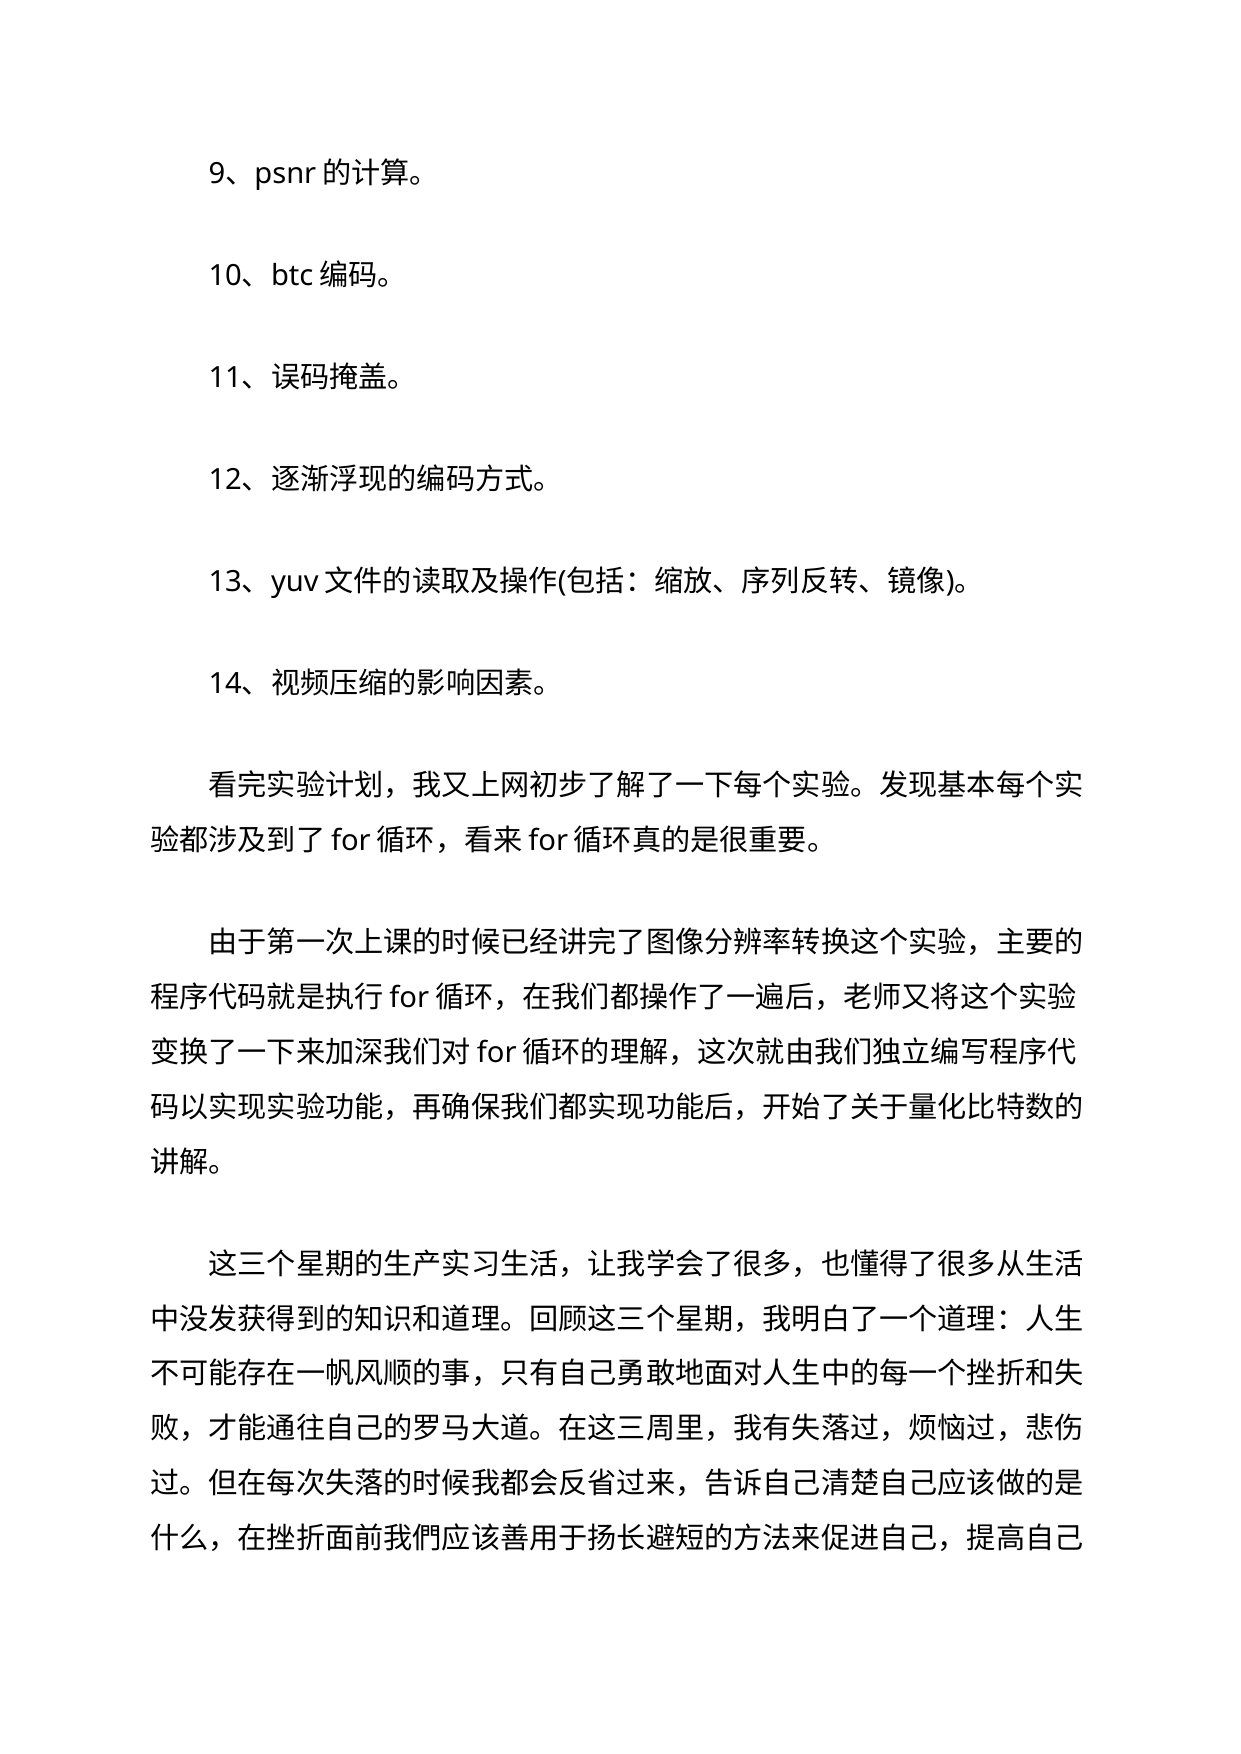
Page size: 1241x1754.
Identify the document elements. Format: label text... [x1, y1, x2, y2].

text 12、逐渐浮现的编码方式。 [150, 456, 1090, 498]
text 9、psnr的计算。 [150, 150, 1090, 192]
text 11、误码掩盖。 [150, 354, 1090, 396]
text 13、yuv文件的读取及操作(包括：缩放、序列反转、镜像)。 [150, 558, 1090, 600]
text 10、btc编码。 [150, 252, 1090, 294]
text 看完实验计划，我又上网初步了解了一下每个实验。发现基本每个实验都涉及到了for循环，看来for循环真的是很重要。 [150, 762, 1090, 859]
text 14、视频压缩的影响因素。 [150, 660, 1090, 702]
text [150, 1240, 1090, 1557]
text 由于第一次上课的时候已经讲完了图像分辨率转换这个实验，主要的程序代码就是执行for循环，在我们都操作了一遍后，老师又将这个实验变换了一下来加深我们对for循环的理解，这次就由我们独立编写程序代码以实现实验功能，再确保我们都实现功能后，开始了关于量化比特数的讲解。 [150, 919, 1090, 1181]
